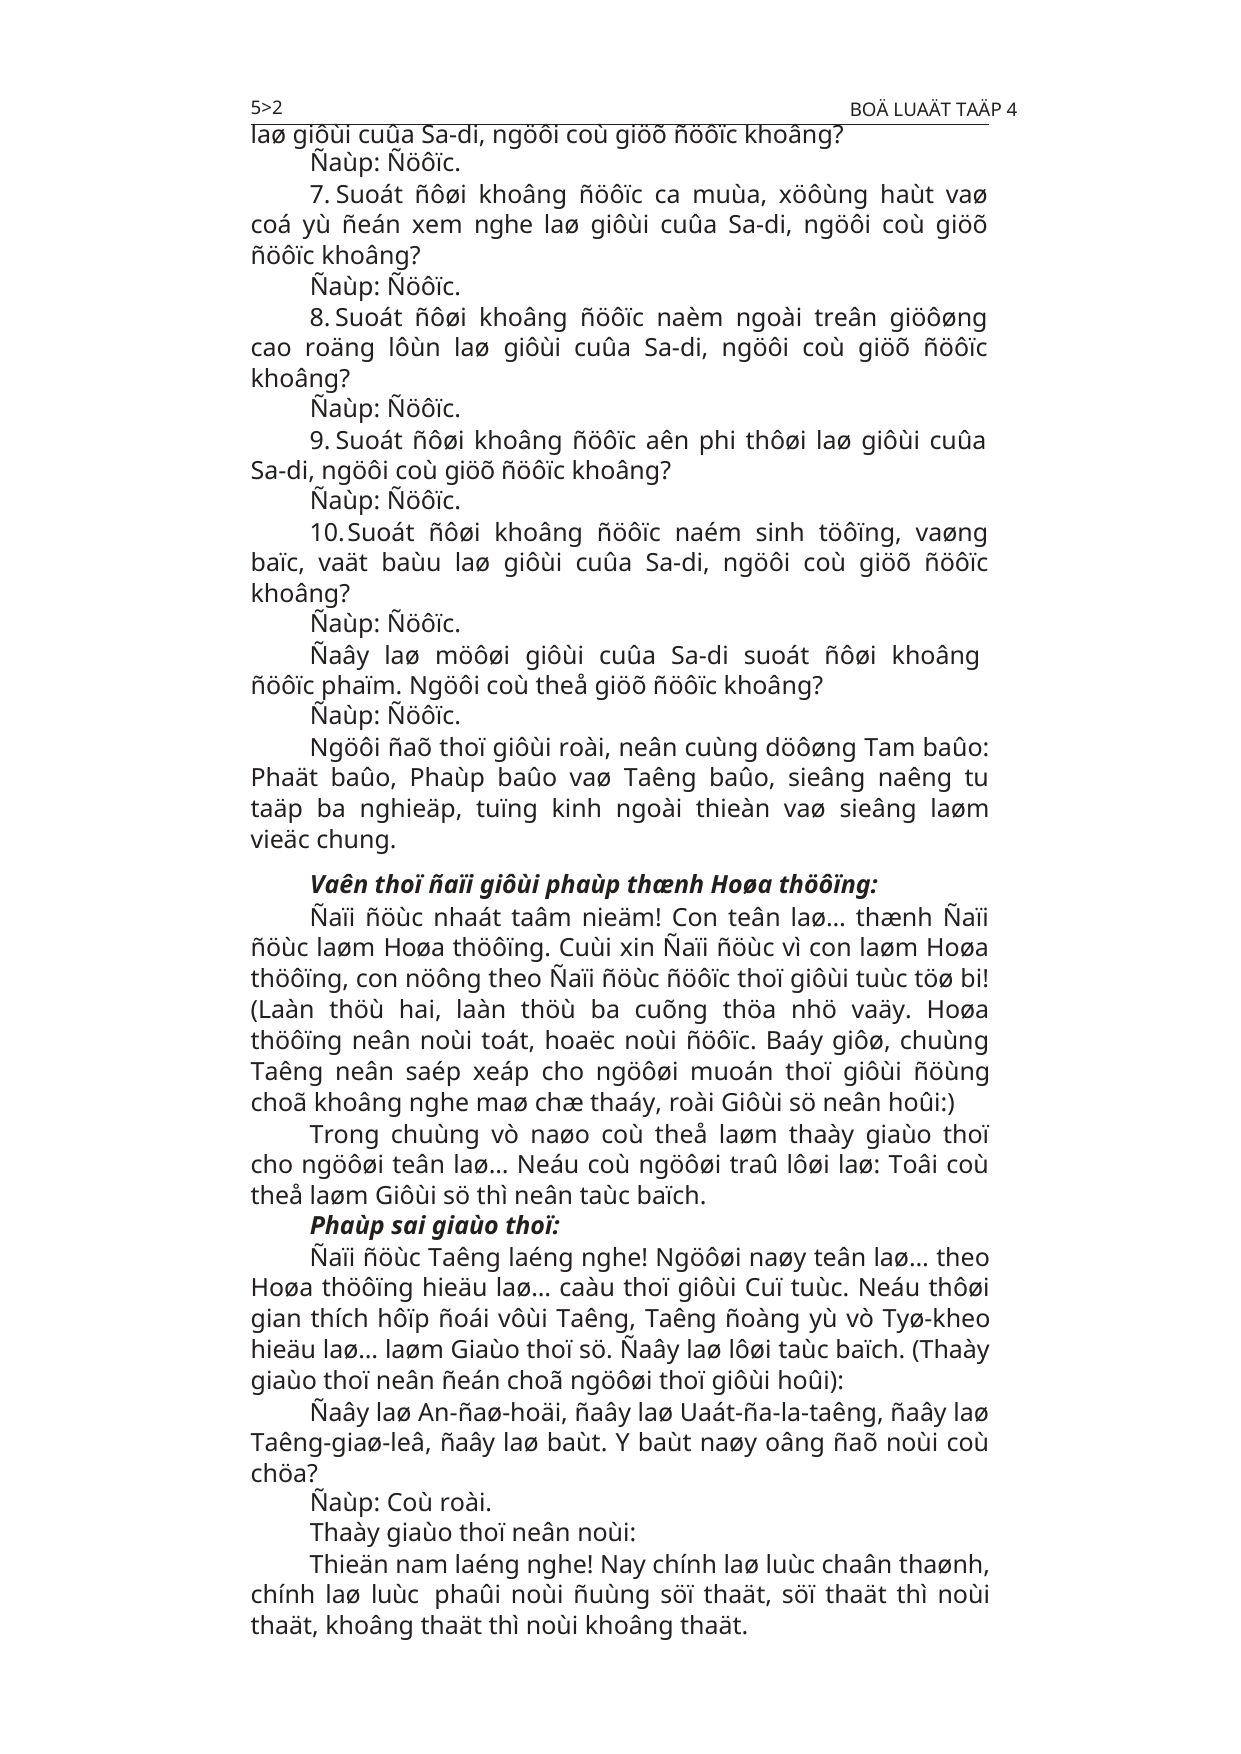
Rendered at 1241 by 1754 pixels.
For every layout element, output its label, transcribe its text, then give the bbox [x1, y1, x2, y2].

text Ñaây laø An-ñaø-hoäi, ñaây laø Uaát-ña-la-taêng, ñaây laø Taêng-giaø-leâ, ñaây laø baùt. Y baùt naøy oâng ñaõ noùi coù chöa? [250, 1396, 990, 1489]
text Ñaùp: Coù roài. [309, 1489, 1065, 1517]
text Ñaùp: Ñöôïc. [309, 148, 1065, 178]
text 5>2 BOÄ LUAÄT TAÄP 4 [250, 96, 1065, 121]
text Ñaùp: Ñöôïc. [309, 272, 1065, 301]
text Ñaùp: Ñöôïc. [309, 701, 1065, 730]
text Thaày giaùo thoï neân noùi: [309, 1517, 1065, 1548]
list Suoát ñôøi khoâng ñöôïc aên phi thôøi laø giôùi cuûa Sa-di, ngöôi coù giöõ ñöôïc khoâng? [250, 425, 988, 487]
text Ñaïi ñöùc nhaát taâm nieäm! Con teân laø… thænh Ñaïi ñöùc laøm Hoøa thöôïng. Cuùi xin Ñaïi ñöùc vì con laøm Hoøa thöôïng, con nöông theo Ñaïi ñöùc ñöôïc thoï giôùi tuùc töø bi! (Laàn thöù hai, laàn thöù ba cuõng thöa nhö vaäy. Hoøa thöôïng neân noùi toát, hoaëc noùi ñöôïc. Baáy giôø, chuùng Taêng neân saép xeáp cho ngöôøi muoán thoï giôùi ñöùng choã khoâng nghe maø chæ thaáy, roài Giôùi sö neân hoûi:) [250, 902, 990, 1119]
text laø giôùi cuûa Sa-di, ngöôi coù giöõ ñöôïc khoâng? [250, 121, 1065, 148]
text Trong chuùng vò naøo coù theå laøm thaày giaùo thoï cho ngöôøi teân laø… Neáu coù ngöôøi traû lôøi laø: Toâi coù theå laøm Giôùi sö thì neân taùc baïch. [250, 1119, 990, 1212]
list Suoát ñôøi khoâng ñöôïc naèm ngoài treân giöôøng cao roäng lôùn laø giôùi cuûa Sa-di, ngöôi coù giöõ ñöôïc khoâng? [250, 302, 988, 395]
text Ñaïi ñöùc Taêng laéng nghe! Ngöôøi naøy teân laø… theo Hoøa thöôïng hieäu laø… caàu thoï giôùi Cuï tuùc. Neáu thôøi gian thích hôïp ñoái vôùi Taêng, Taêng ñoàng yù vò Tyø-kheo hieäu laø… laøm Giaùo thoï sö. Ñaây laø lôøi taùc baïch. (Thaày giaùo thoï neân ñeán choã ngöôøi thoï giôùi hoûi): [250, 1241, 990, 1396]
text Ñaùp: Ñöôïc. [309, 395, 1065, 423]
text Ñaùp: Ñöôïc. [309, 487, 1065, 515]
list Suoát ñôøi khoâng ñöôïc naém sinh töôïng, vaøng baïc, vaät baùu laø giôùi cuûa Sa-di, ngöôi coù giöõ ñöôïc khoâng? [250, 517, 988, 609]
text Thieän nam laéng nghe! Nay chính laø luùc chaân thaønh, chính laø luùc phaûi noùi ñuùng söï thaät, söï thaät thì noùi thaät, khoâng thaät thì noùi khoâng thaät. [250, 1549, 990, 1642]
subtitle Phaùp sai giaùo thoï: [309, 1212, 1065, 1240]
list Suoát ñôøi khoâng ñöôïc ca muùa, xöôùng haùt vaø coá yù ñeán xem nghe laø giôùi cuûa Sa-di, ngöôi coù giöõ ñöôïc khoâng? [250, 179, 988, 272]
subtitle Vaên thoï ñaïi giôùi phaùp thænh Hoøa thöôïng: [309, 867, 1065, 900]
text Ñaùp: Ñöôïc. [309, 609, 1065, 638]
text Ñaây laø möôøi giôùi cuûa Sa-di suoát ñôøi khoâng ñöôïc phaïm. Ngöôi coù theå giöõ ñöôïc khoâng? [250, 639, 982, 701]
text Ngöôi ñaõ thoï giôùi roài, neân cuùng döôøng Tam baûo: Phaät baûo, Phaùp baûo vaø Taêng baûo, sieâng naêng tu taäp ba nghieäp, tuïng kinh ngoài thieàn vaø sieâng laøm vieäc chung. [250, 731, 990, 855]
